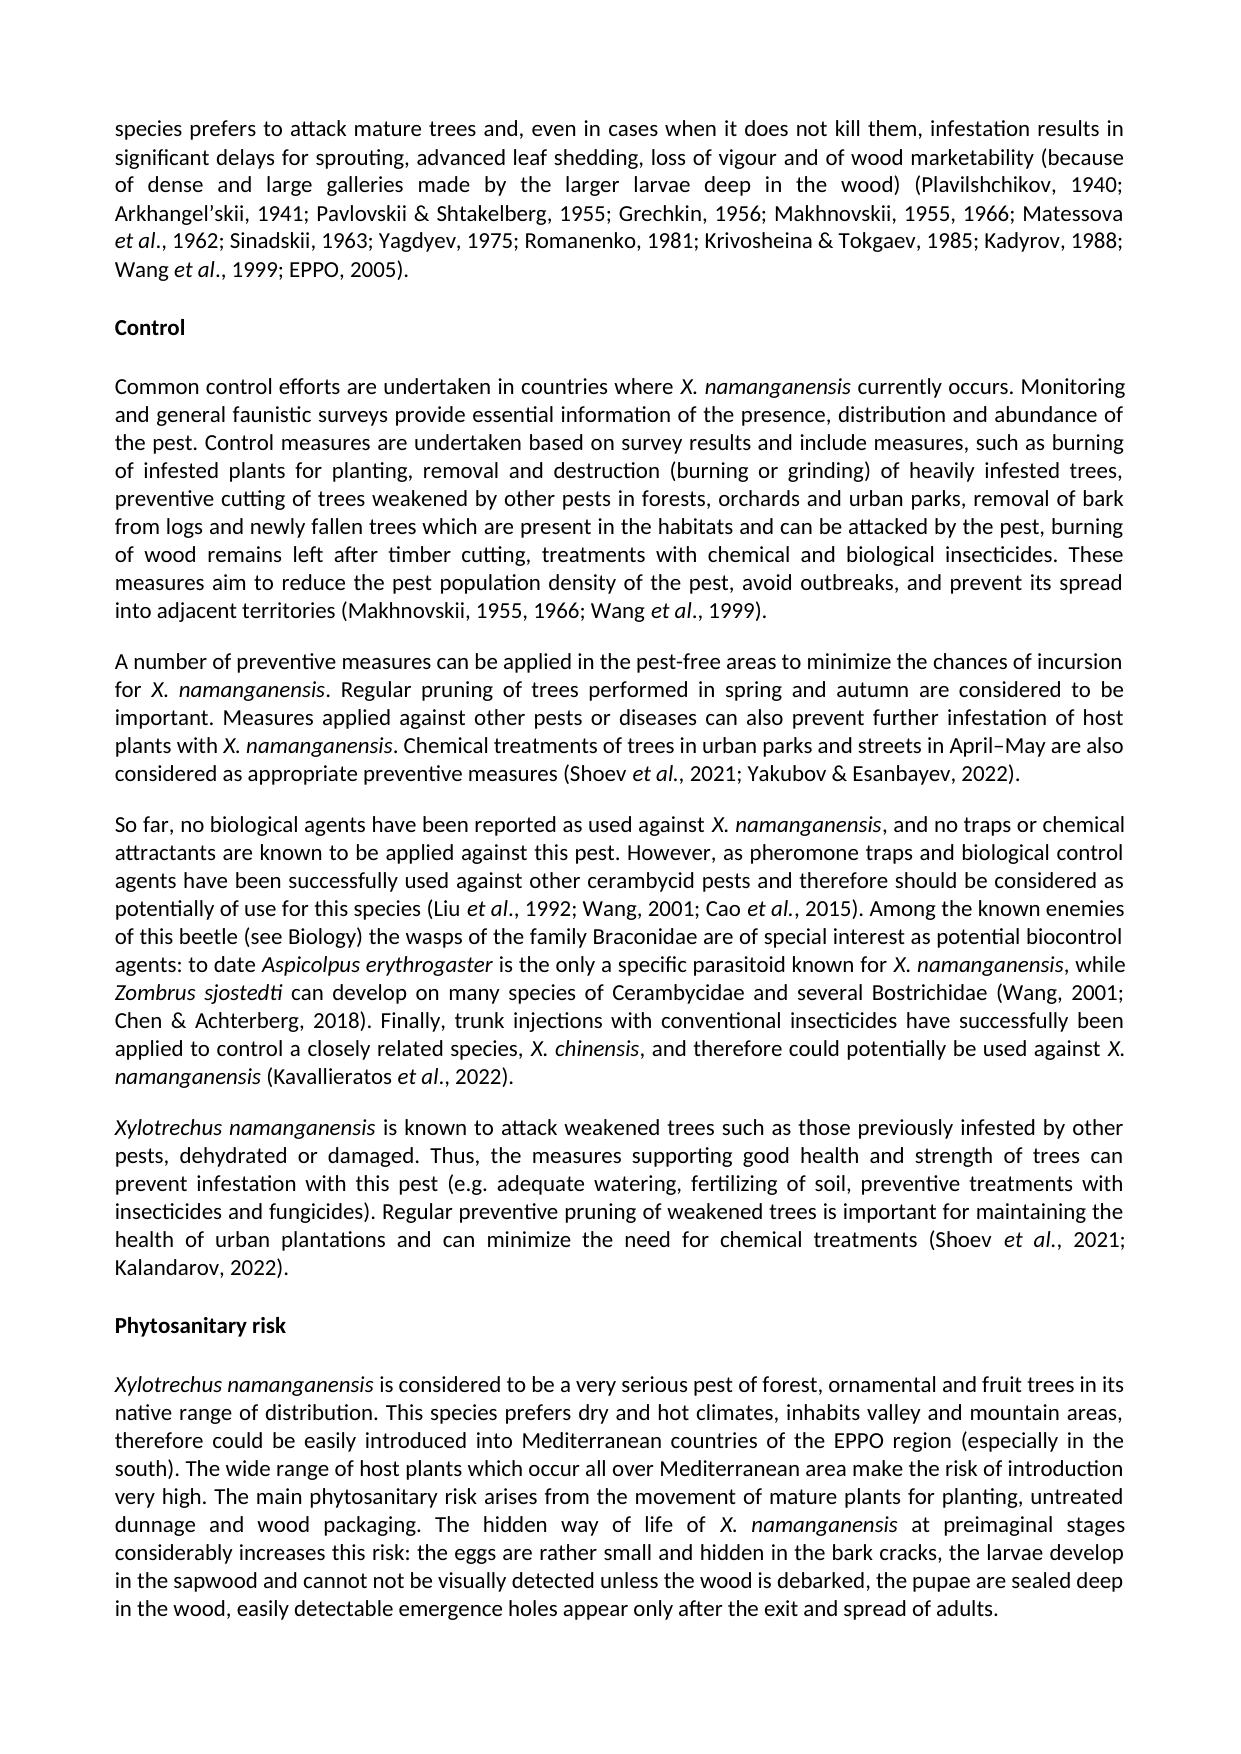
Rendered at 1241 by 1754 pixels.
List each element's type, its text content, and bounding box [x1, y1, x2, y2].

text A number of preventive measures can be applied in the pest-free areas to minimize the chances of incursion for X. namanganensis. Regular pruning of trees performed in spring and autumn are considered to be important. Measures applied against other pests or diseases can also prevent further infestation of host plants with X. namanganensis. Chemical treatments of trees in urban parks and streets in April‒May are also considered as appropriate preventive measures (Shoev et al., 2021; Yakubov & Esanbayev, 2022). [114, 647, 1126, 787]
text Control [114, 313, 1126, 341]
text Xylotrechus namanganensis is considered to be a very serious pest of forest, ornamental and fruit trees in its native range of distribution. This species prefers dry and hot climates, inhabits valley and mountain areas, therefore could be easily introduced into Mediterranean countries of the EPPO region (especially in the south). The wide range of host plants which occur all over Mediterranean area make the risk of introduction very high. The main phytosanitary risk arises from the movement of mature plants for planting, untreated dunnage and wood packaging. The hidden way of life of X. namanganensis at preimaginal stages considerably increases this risk: the eggs are rather small and hidden in the bark cracks, the larvae develop in the sapwood and cannot not be visually detected unless the wood is debarked, the pupae are sealed deep in the wood, easily detectable emergence holes appear only after the exit and spread of adults. [114, 1370, 1126, 1622]
text So far, no biological agents have been reported as used against X. namanganensis, and no traps or chemical attractants are known to be applied against this pest. However, as pheromone traps and biological control agents have been successfully used against other cerambycid pests and therefore should be considered as potentially of use for this species (Liu et al., 1992; Wang, 2001; Cao et al., 2015). Among the known enemies of this beetle (see Biology) the wasps of the family Braconidae are of special interest as potential biocontrol agents: to date Aspicolpus erythrogaster is the only a specific parasitoid known for X. namanganensis, while Zombrus sjostedti can develop on many species of Cerambycidae and several Bostrichidae (Wang, 2001; Chen & Achterberg, 2018). Finally, trunk injections with conventional insecticides have successfully been applied to control a closely related species, X. chinensis, and therefore could potentially be used against X. namanganensis (Kavallieratos et al., 2022). [114, 810, 1126, 1090]
text Xylotrechus namanganensis is known to attack weakened trees such as those previously infested by other pests, dehydrated or damaged. Thus, the measures supporting good health and strength of trees can prevent infestation with this pest (e.g. adequate watering, fertilizing of soil, preventive treatments with insecticides and fungicides). Regular preventive pruning of weakened trees is important for maintaining the health of urban plantations and can minimize the need for chemical treatments (Shoev et al., 2021; Kalandarov, 2022). [114, 1113, 1126, 1281]
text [114, 114, 1126, 283]
text Common control efforts are undertaken in countries where X. namanganensis currently occurs. Monitoring and general faunistic surveys provide essential information of the presence, distribution and abundance of the pest. Control measures are undertaken based on survey results and include measures, such as burning of infested plants for planting, removal and destruction (burning or grinding) of heavily infested trees, preventive cutting of trees weakened by other pests in forests, orchards and urban parks, removal of bark from logs and newly fallen trees which are present in the habitats and can be attacked by the pest, burning of wood remains left after timber cutting, treatments with chemical and biological insecticides. These measures aim to reduce the pest population density of the pest, avoid outbreaks, and prevent its spread into adjacent territories (Makhnovskii, 1955, 1966; Wang et al., 1999). [114, 372, 1126, 624]
text Phytosanitary risk [114, 1312, 1126, 1340]
